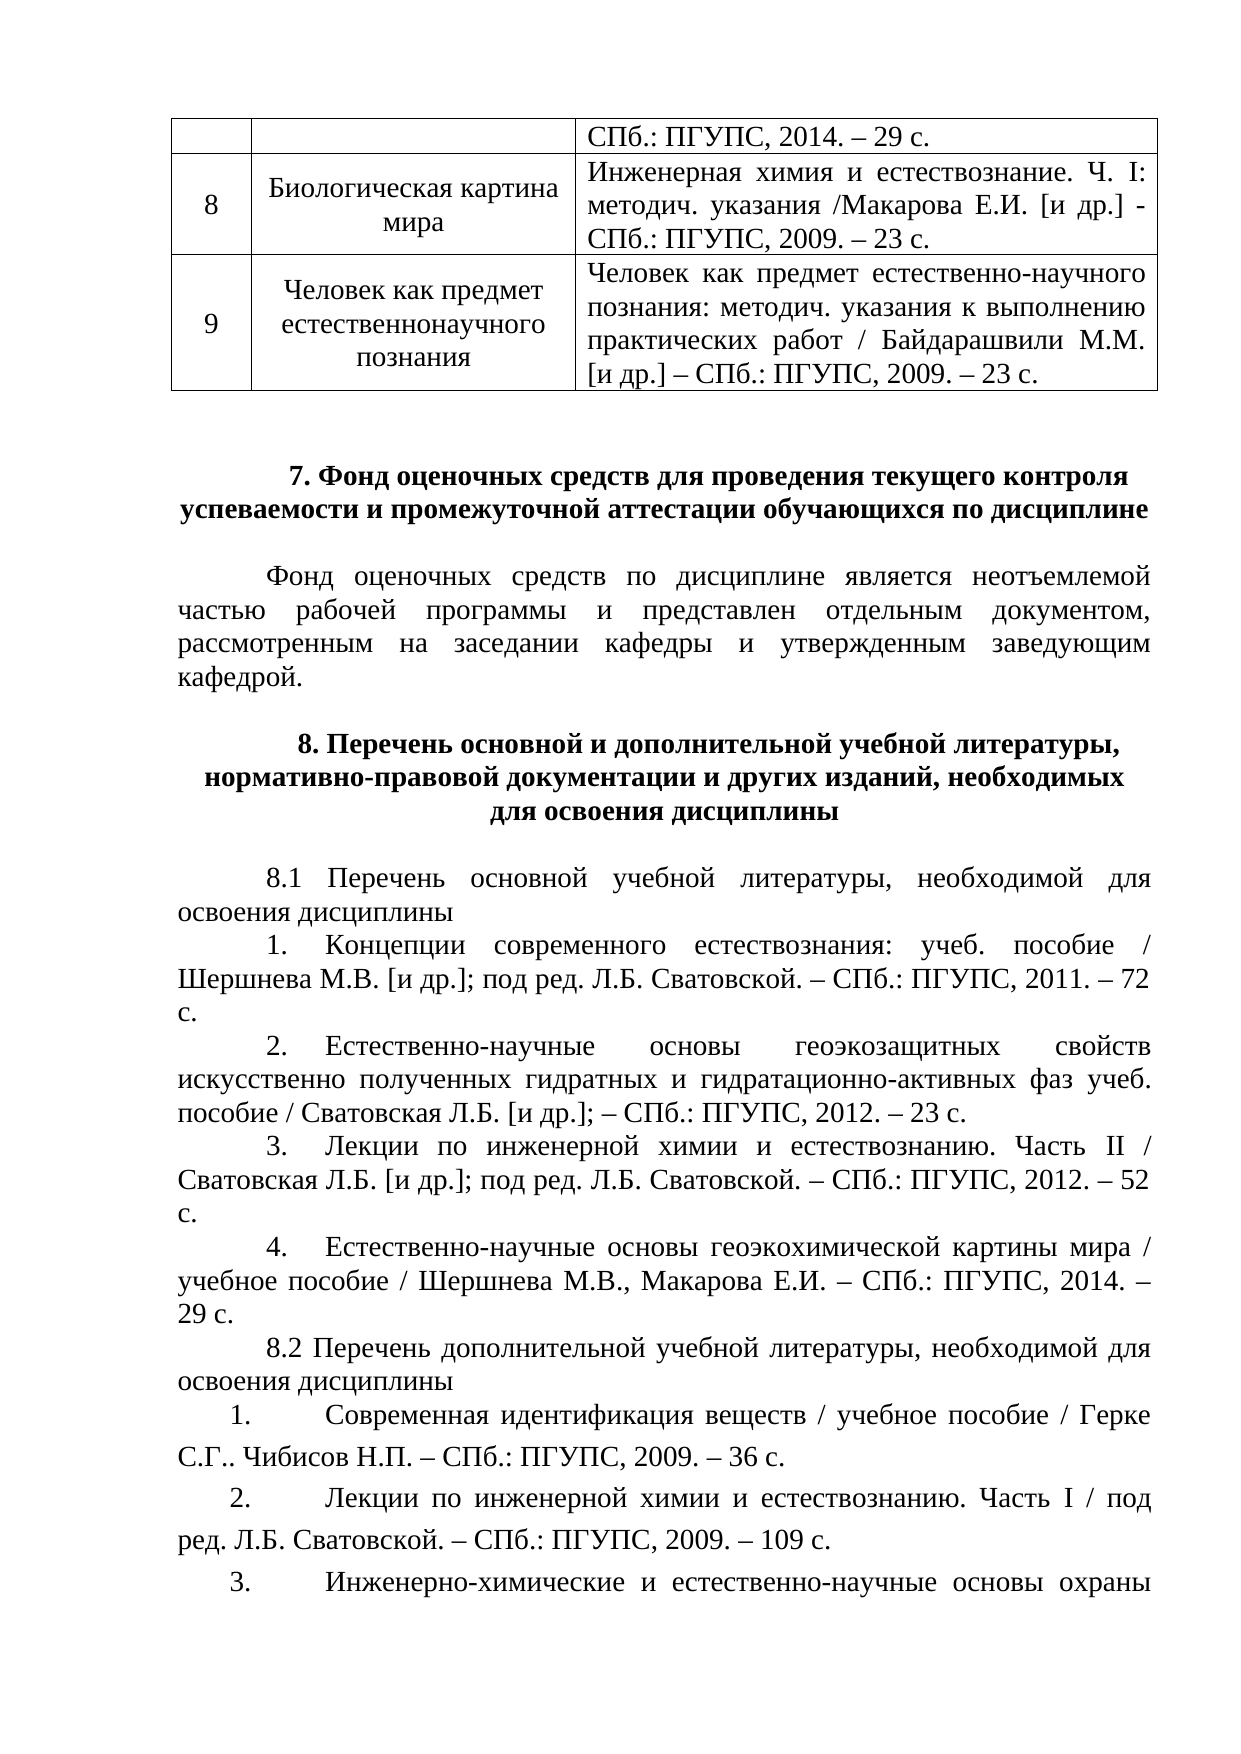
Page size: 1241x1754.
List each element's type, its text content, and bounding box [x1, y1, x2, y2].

table_cell Человек как предмет естественнонаучного познания [252, 255, 575, 389]
text 8. Перечень основной и дополнительной учебной литературы, нормативно-правовой документации и других изданий, необходимых для освоения дисциплины [177, 726, 1152, 827]
text 1. Современная идентификация веществ / учебное пособие / Герке С.Г.. Чибисов Н.П. – СПб.: ПГУПС, 2009. – 36 с. [177, 1397, 1152, 1472]
text Фонд оценочных средств по дисциплине является неотъемлемой частью рабочей программы и представлен отдельным документом, рассмотренным на заседании кафедры и утвержденным заведующим кафедрой. [177, 558, 1152, 692]
table_cell 8 [172, 154, 251, 254]
table_cell 9 [172, 255, 251, 389]
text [177, 1564, 1152, 1598]
list Лекции по инженерной химии и естествознанию. Часть II / Сватовская Л.Б. [и др.]; под ред. Л.Б. Сватовской. – СПб.: ПГУПС, 2012. – 52 с. [177, 1128, 1152, 1229]
list Концепции современного естествознания: учеб. пособие / Шершнева М.В. [и др.]; под ред. Л.Б. Сватовской. – СПб.: ПГУПС, 2011. – 72 с. [177, 927, 1152, 1028]
table_cell Инженерная химия и естествознание. Ч. I: методич. указания /Макарова Е.И. [и др.] - СПб.: ПГУПС, 2009. – 23 с. [576, 154, 1157, 254]
text 7. Фонд оценочных средств для проведения текущего контроля успеваемости и промежуточной аттестации обучающихся по дисциплине [177, 458, 1152, 525]
table_cell Человек как предмет естественно-научного познания: методич. указания к выполнению практических работ / Байдарашвили М.М. [и др.] – СПб.: ПГУПС, 2009. – 23 с. [576, 255, 1157, 389]
list Естественно-научные основы геоэкохимической картины мира / учебное пособие / Шершнева М.В., Макарова Е.И. – СПб.: ПГУПС, 2014. – 29 с. [177, 1229, 1152, 1330]
text 8.2 Перечень дополнительной учебной литературы, необходимой для освоения дисциплины [177, 1330, 1152, 1397]
list Естественно-научные основы геоэкозащитных свойств искусственно полученных гидратных и гидратационно-активных фаз учеб. пособие / Сватовская Л.Б. [и др.]; – СПб.: ПГУПС, 2012. – 23 с. [177, 1028, 1152, 1128]
table_cell Биологическая картина мира [252, 154, 575, 254]
text 2. Лекции по инженерной химии и естествознанию. Часть I / под ред. Л.Б. Сватовской. – СПб.: ПГУПС, 2009. – 109 с. [177, 1481, 1152, 1556]
text 8.1 Перечень основной учебной литературы, необходимой для освоения дисциплины [177, 860, 1152, 927]
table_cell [252, 119, 575, 153]
table_cell 7 [172, 119, 251, 153]
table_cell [576, 119, 1157, 153]
